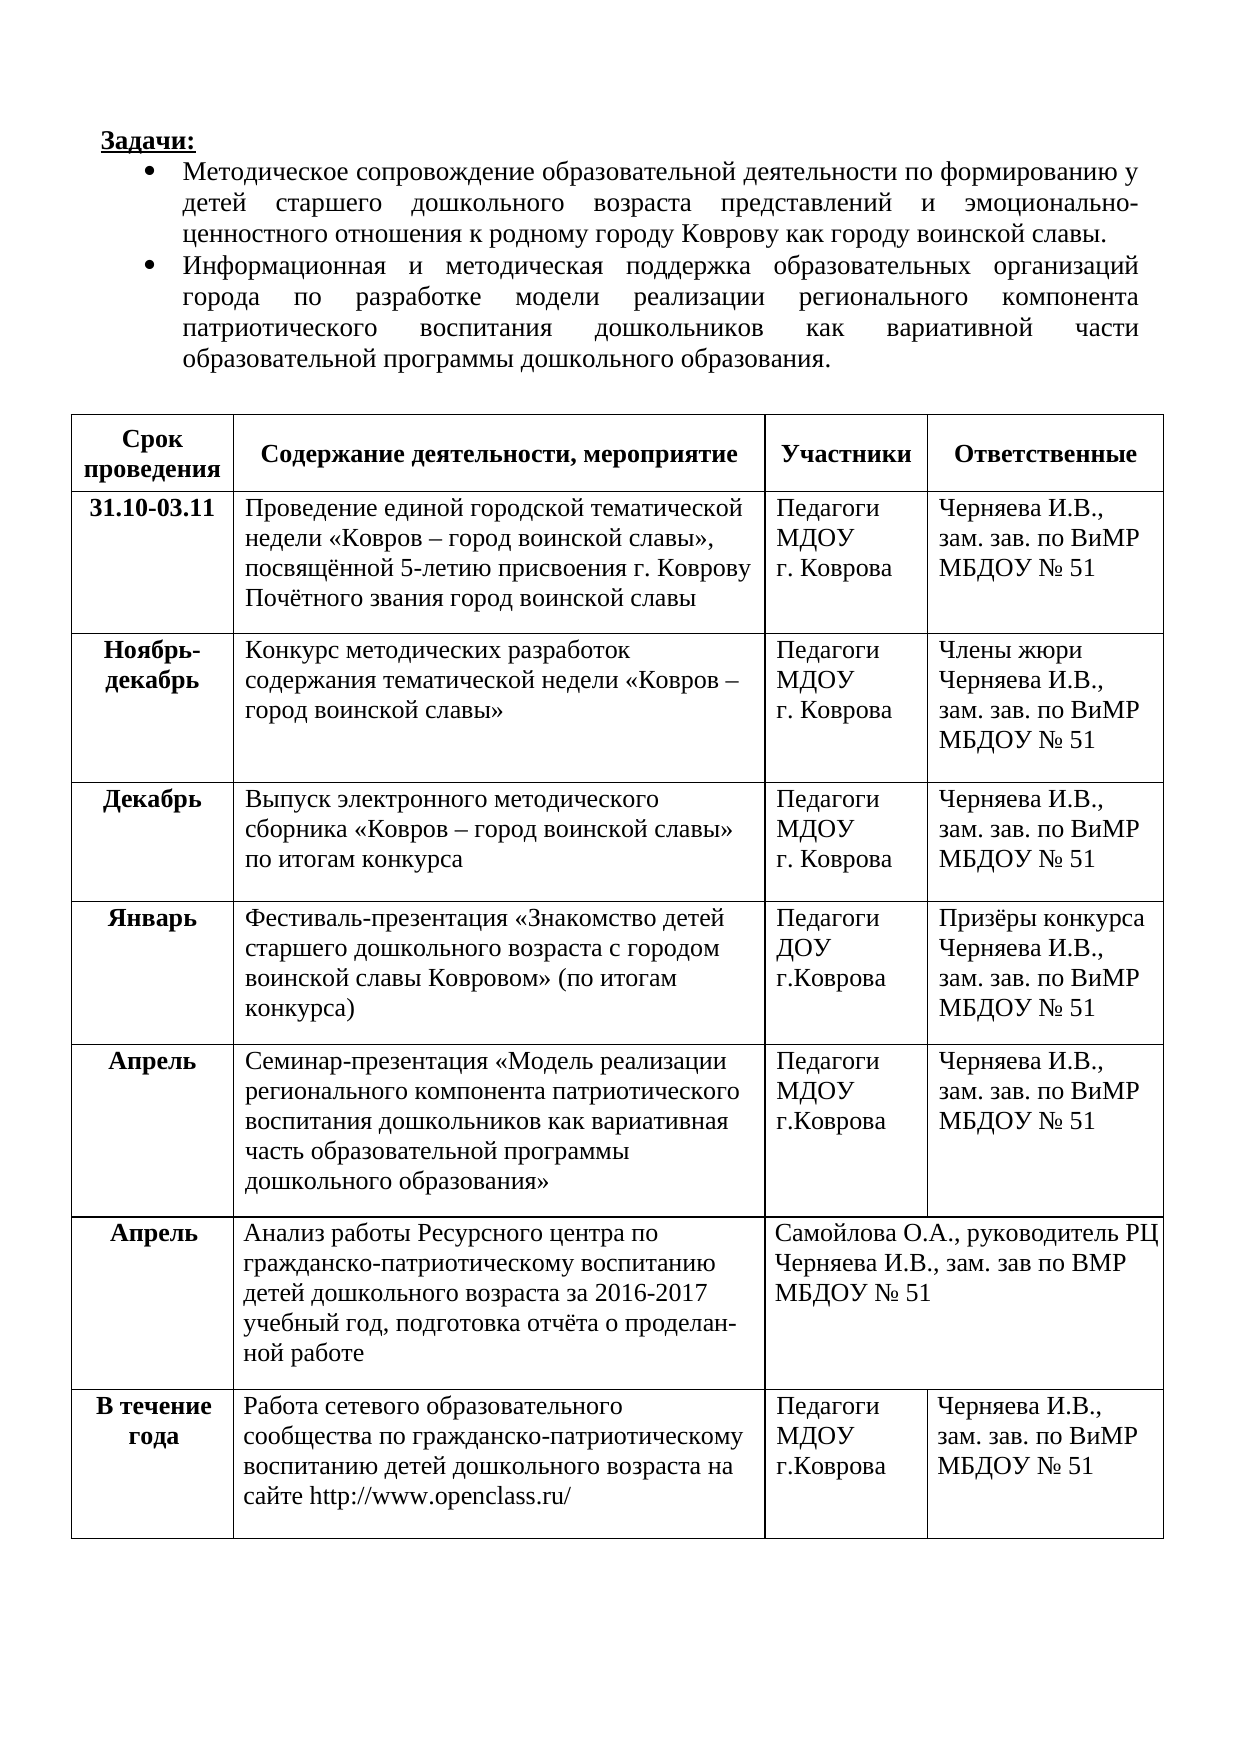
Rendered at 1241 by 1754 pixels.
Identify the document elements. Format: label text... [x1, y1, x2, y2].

table_cell Декабрь [72, 783, 233, 901]
table_cell Члены жюри Черняева И.В., зам. зав. по ВиМР МБДОУ № 51 [928, 634, 1163, 782]
table_cell Черняева И.В., зам. зав. по ВиМР МБДОУ № 51 [928, 783, 1163, 901]
table_cell Фестиваль-презентация «Знакомство детей старшего дошкольного возраста с городом воинской славы Ковровом» (по итогам конкурса) [234, 902, 764, 1044]
text Задачи: [100, 124, 1140, 155]
table_cell Педагоги МДОУ г. Коврова [766, 634, 927, 782]
table_cell Самойлова О.А., руководитель РЦ Черняева И.В., зам. зав по ВМР МБДОУ № 51 [766, 1218, 1163, 1389]
table_cell Педагоги МДОУ г.Коврова [766, 1390, 927, 1538]
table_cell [928, 1390, 1163, 1538]
table_cell Черняева И.В., зам. зав. по ВиМР МБДОУ № 51 [928, 1045, 1163, 1216]
table_cell Апрель [72, 1045, 233, 1216]
table_cell Призёры конкурса Черняева И.В., зам. зав. по ВиМР МБДОУ № 51 [928, 902, 1163, 1044]
table_cell Педагоги МДОУ г. Коврова [766, 492, 927, 633]
table_cell Анализ работы Ресурсного центра по гражданско-патриотическому воспитанию детей дошкольного возраста за 2016-2017 учебный год, подготовка отчёта о проделан-ной работе [234, 1218, 764, 1389]
table_cell Конкурс методических разработок содержания тематической недели «Ковров – город воинской славы» [234, 634, 764, 782]
table_cell Черняева И.В., зам. зав. по ВиМР МБДОУ № 51 [928, 492, 1163, 633]
list Информационная и методическая поддержка образовательных организаций города по разработке модели реализации регионального компонента патриотического воспитания дошкольников как вариативной части образовательной программы дошкольного образования. [145, 249, 1140, 373]
table_header Ответственные [928, 415, 1163, 491]
table_cell Апрель [72, 1218, 233, 1389]
table_cell В течение года [72, 1390, 233, 1538]
table_cell Педагоги МДОУ г.Коврова [766, 1045, 927, 1216]
table_header Срок проведения [72, 415, 233, 491]
table_cell Педагоги МДОУ г. Коврова [766, 783, 927, 901]
table_cell 31.10-03.11 [72, 492, 233, 633]
table_cell Ноябрь-декабрь [72, 634, 233, 782]
table_header Содержание деятельности, мероприятие [234, 415, 764, 491]
table_header Участники [766, 415, 927, 491]
table_cell Работа сетевого образовательного сообщества по гражданско-патриотическому воспитанию детей дошкольного возраста на сайте http://www.openclass.ru/ [234, 1390, 764, 1538]
list Методическое сопровождение образовательной деятельности по формированию у детей старшего дошкольного возраста представлений и эмоционально-ценностного отношения к родному городу Коврову как городу воинской славы. [145, 155, 1140, 249]
table_cell Проведение единой городской тематической недели «Ковров – город воинской славы», посвящённой 5-летию присвоения г. Коврову Почётного звания город воинской славы [234, 492, 764, 633]
table_cell Январь [72, 902, 233, 1044]
table_cell Педагоги ДОУ г.Коврова [766, 902, 927, 1044]
table_cell Выпуск электронного методического сборника «Ковров – город воинской славы» по итогам конкурса [234, 783, 764, 901]
table_cell Семинар-презентация «Модель реализации регионального компонента патриотического воспитания дошкольников как вариативная часть образовательной программы дошкольного образования» [234, 1045, 764, 1216]
